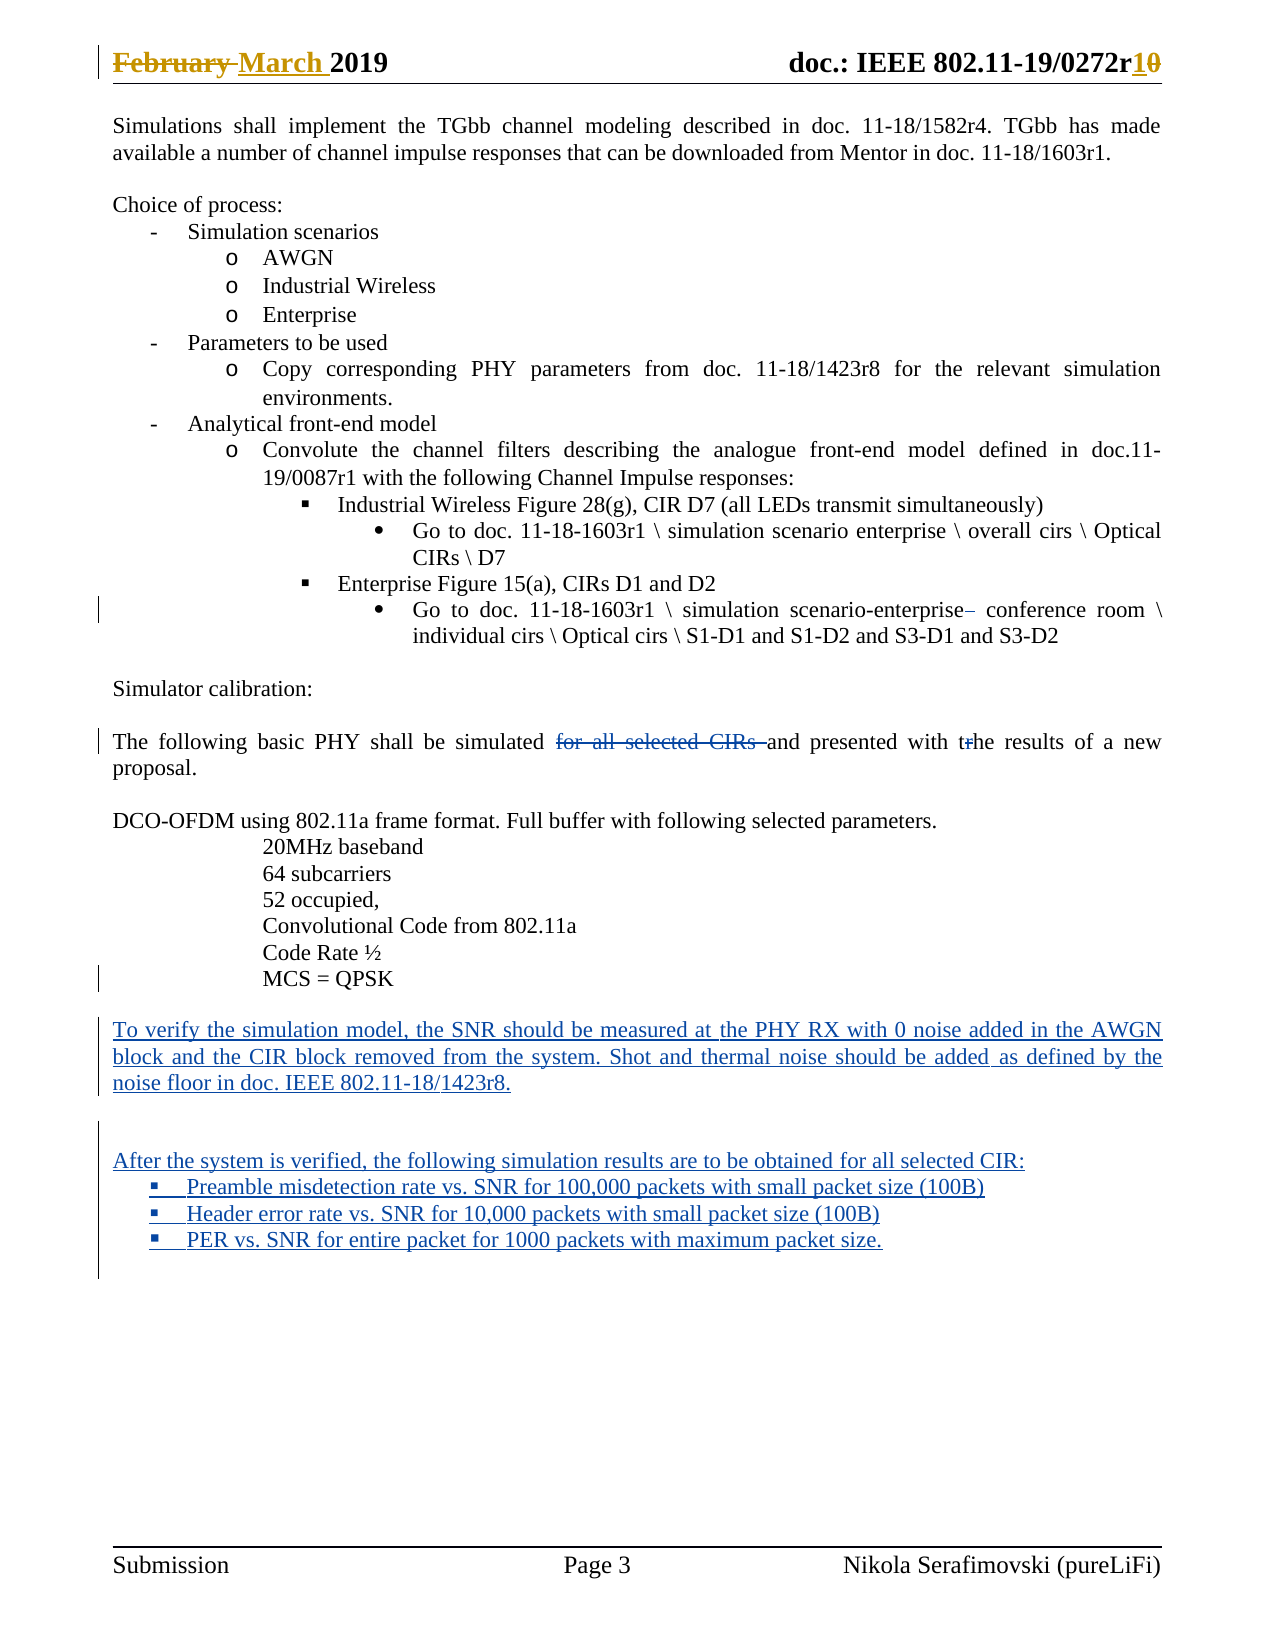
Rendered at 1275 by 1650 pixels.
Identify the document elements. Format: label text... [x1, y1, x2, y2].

text MCS = QPSK [262, 965, 1162, 992]
text Choice of process: [112, 192, 1162, 218]
list Enterprise [225, 301, 1162, 329]
list Simulation scenarios [150, 218, 1162, 244]
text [112, 112, 1162, 165]
text 20MHz baseband [262, 833, 1162, 860]
list Go to doc. 11-18-1603r1 \ simulation scenario-enterprise conference room \ individual cirs \ Optical cirs \ S1-D1 and S1-D2 and S3-D1 and S3-D2 [375, 596, 1162, 649]
list Analytical front-end model [150, 410, 1162, 436]
text DCO-OFDM using 802.11a frame format. Full buffer with following selected parameters. [112, 807, 1162, 833]
text Convolutional Code from 802.11a [262, 912, 1162, 939]
text The following basic PHY shall be simulated and presented with the results of a new proposal. [112, 728, 1162, 781]
list AWGN [225, 244, 1162, 272]
text 52 occupied, [262, 886, 1162, 912]
list Industrial Wireless [225, 272, 1162, 301]
list Go to doc. 11-18-1603r1 \ simulation scenario enterprise \ overall cirs \ Optical CIRs \ D7 [375, 517, 1162, 570]
list Industrial Wireless Figure 28(g), CIR D7 (all LEDs transmit simultaneously) [300, 491, 1162, 517]
list Enterprise Figure 15(a), CIRs D1 and D2 [300, 570, 1162, 596]
text 64 subcarriers [262, 860, 1162, 886]
text Code Rate ½ [262, 939, 1162, 965]
list Convolute the channel filters describing the analogue front-end model defined in doc.11-19/0087r1 with the following Channel Impulse responses: [225, 436, 1162, 491]
text Simulator calibration: [112, 675, 1162, 702]
list Parameters to be used [150, 329, 1162, 355]
list Copy corresponding PHY parameters from doc. 11-18/1423r8 for the relevant simulation environments. [225, 355, 1162, 410]
